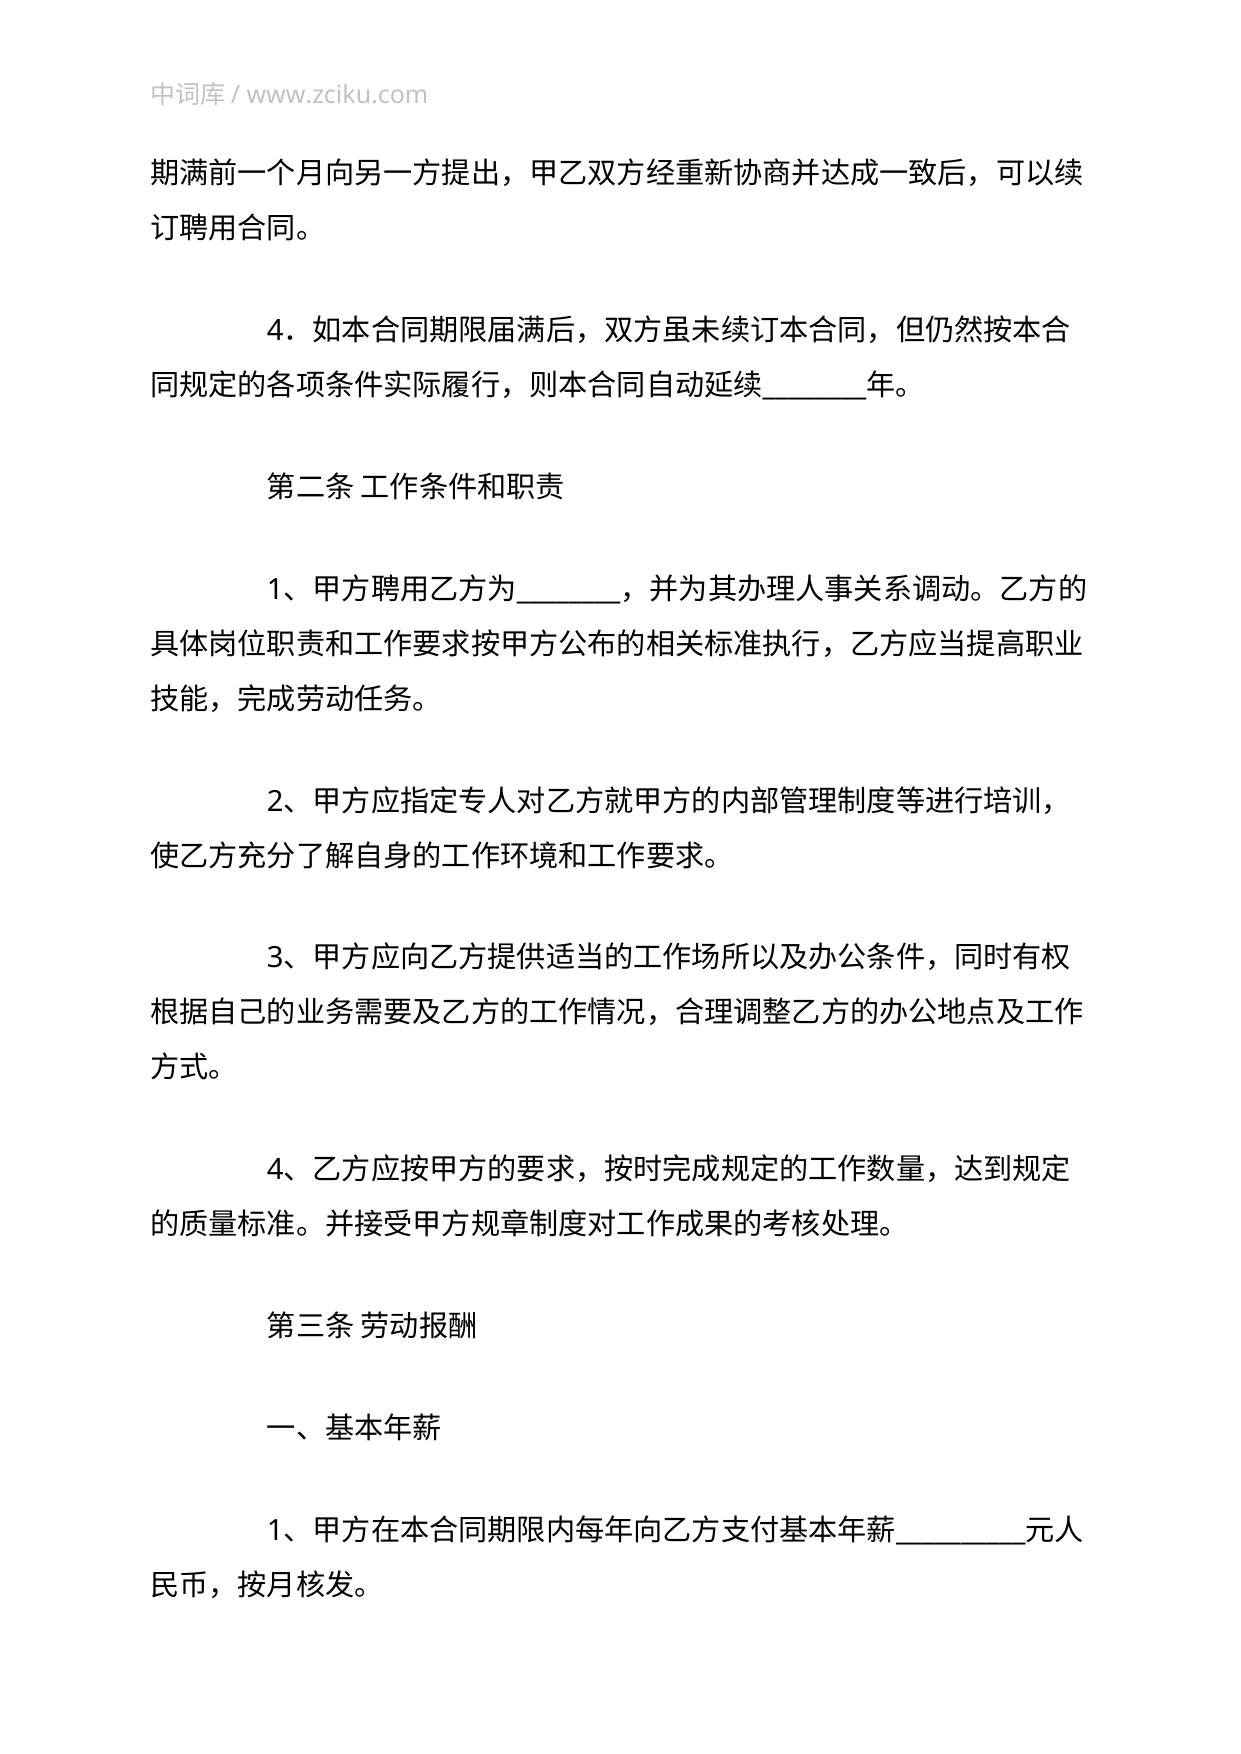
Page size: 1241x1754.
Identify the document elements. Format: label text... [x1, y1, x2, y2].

text 4．如本合同期限届满后，双方虽未续订本合同，但仍然按本合同规定的各项条件实际履行，则本合同自动延续________年。 [150, 307, 1090, 404]
text 第三条 劳动报酬 [150, 1302, 1090, 1345]
text 4、乙方应按甲方的要求，按时完成规定的工作数量，达到规定的质量标准。并接受甲方规章制度对工作成果的考核处理。 [150, 1146, 1090, 1243]
text 1、甲方在本合同期限内每年向乙方支付基本年薪__________元人民币，按月核发。 [150, 1506, 1090, 1604]
text 一、基本年薪 [150, 1404, 1090, 1447]
text 2、甲方应指定专人对乙方就甲方的内部管理制度等进行培训，使乙方充分了解自身的工作环境和工作要求。 [150, 777, 1090, 874]
text 3、甲方应向乙方提供适当的工作场所以及办公条件，同时有权根据自己的业务需要及乙方的工作情况，合理调整乙方的办公地点及工作方式。 [150, 934, 1090, 1086]
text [150, 150, 1090, 247]
text 1、甲方聘用乙方为________，并为其办理人事关系调动。乙方的具体岗位职责和工作要求按甲方公布的相关标准执行，乙方应当提高职业技能，完成劳动任务。 [150, 566, 1090, 718]
text 第二条 工作条件和职责 [150, 464, 1090, 506]
